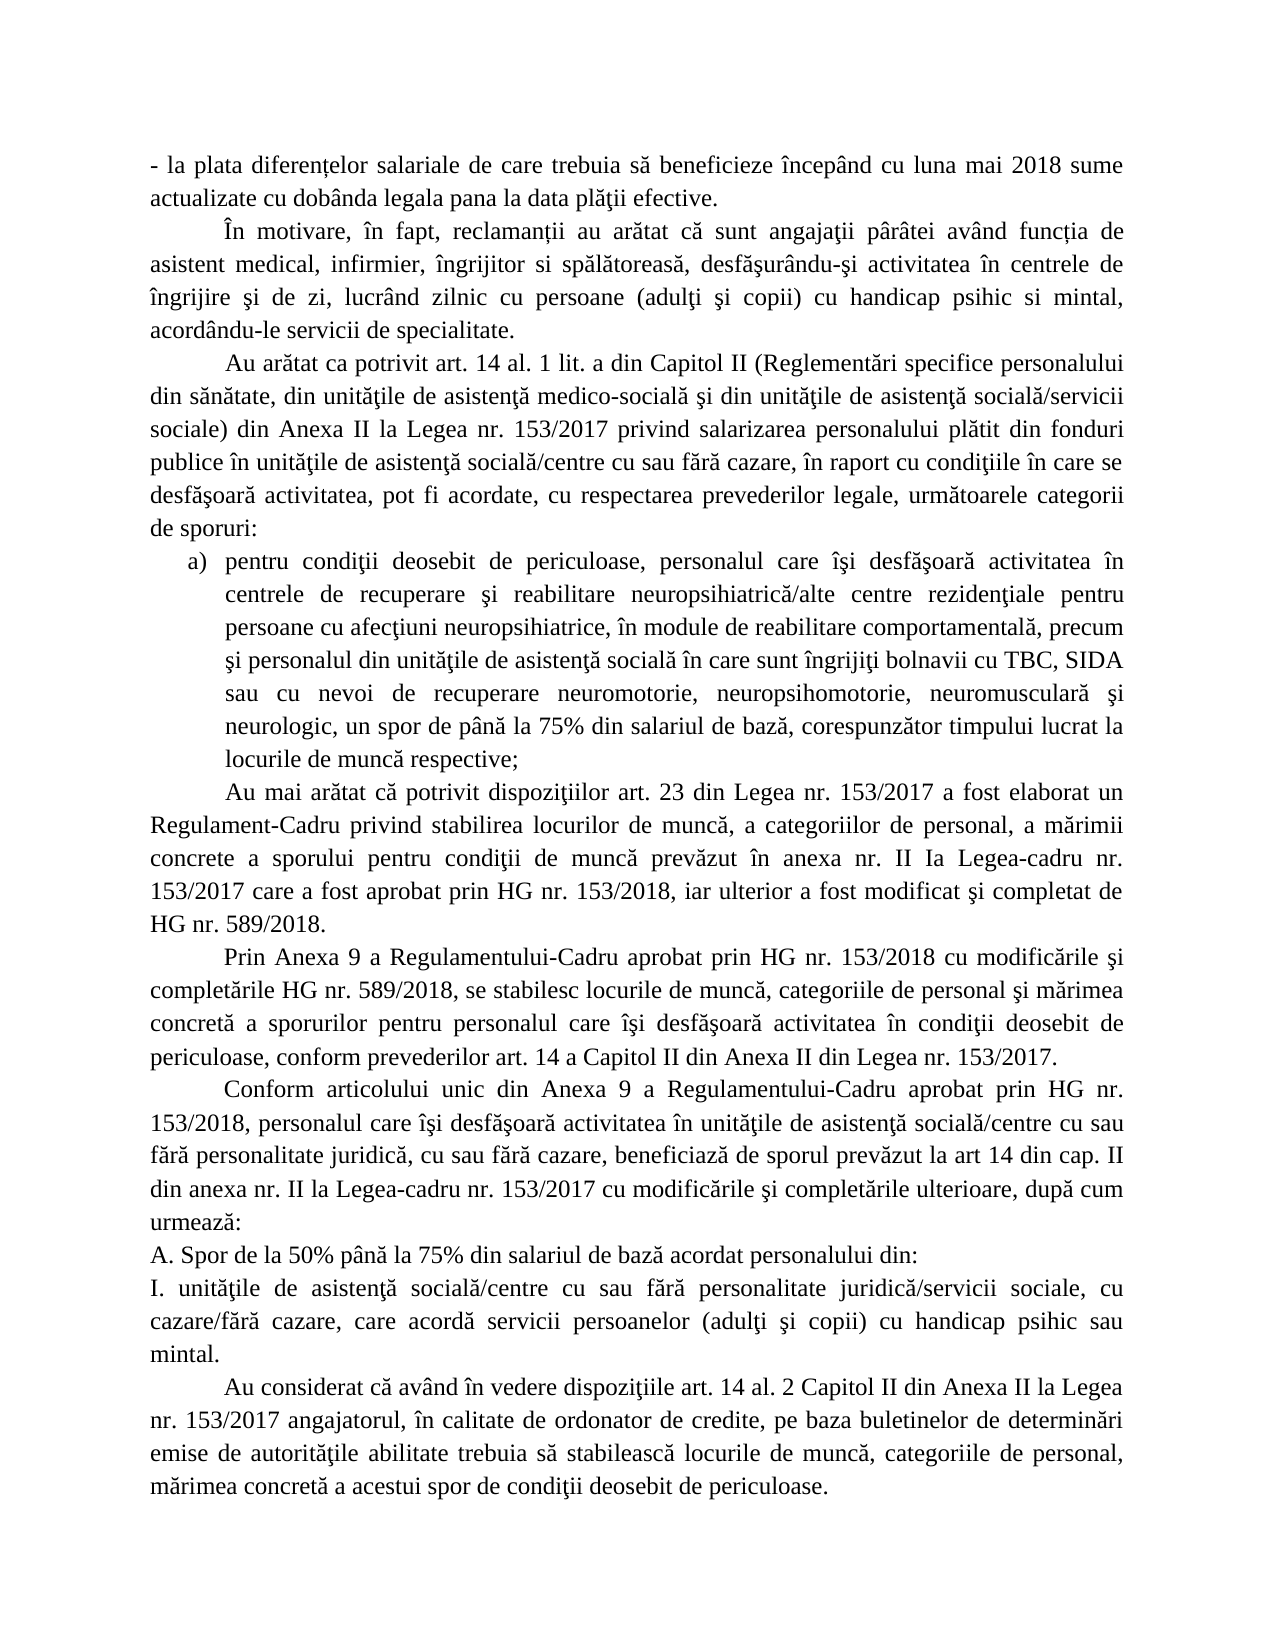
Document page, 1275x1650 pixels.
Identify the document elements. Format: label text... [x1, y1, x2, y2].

text I. unităţile de asistenţă socială/centre cu sau fără personalitate juridică/servicii sociale, cu cazare/fără cazare, care acordă servicii persoanelor (adulţi şi copii) cu handicap psihic sau mintal. [150, 1273, 1125, 1367]
text Au arătat ca potrivit art. 14 al. 1 lit. a din Capitol II (Reglementări specifice personalului din sănătate, din unităţile de asistenţă medico-socială şi din unităţile de asistenţă socială/servicii sociale) din Anexa II la Legea nr. 153/2017 privind salarizarea personalului plătit din fonduri publice în unităţile de asistenţă socială/centre cu sau fără cazare, în raport cu condiţiile în care se desfăşoară activitatea, pot fi acordate, cu respectarea prevederilor legale, următoarele categorii de sporuri: [150, 348, 1125, 542]
text Au considerat că având în vedere dispoziţiile art. 14 al. 2 Capitol II din Anexa II la Legea nr. 153/2017 angajatorul, în calitate de ordonator de credite, pe baza buletinelor de determinări emise de autorităţile abilitate trebuia să stabilească locurile de muncă, categoriile de personal, mărimea concretă a acestui spor de condiţii deosebit de periculoase. [150, 1372, 1125, 1499]
text - la plata diferențelor salariale de care trebuia să beneficieze începând cu luna mai 2018 sume actualizate cu dobânda legala pana la data plăţii efective. [150, 150, 1125, 212]
text A. Spor de la 50% până la 75% din salariul de bază acordat personalului din: [150, 1240, 1125, 1268]
text În motivare, în fapt, reclamanții au arătat că sunt angajaţii pârâtei având funcția de asistent medical, infirmier, îngrijitor si spălătoreasă, desfăşurându-şi activitatea în centrele de îngrijire şi de zi, lucrând zilnic cu persoane (adulţi şi copii) cu handicap psihic si mintal, acordându-le servicii de specialitate. [150, 216, 1125, 344]
text Prin Anexa 9 a Regulamentului-Cadru aprobat prin HG nr. 153/2018 cu modificările şi completările HG nr. 589/2018, se stabilesc locurile de muncă, categoriile de personal şi mărimea concretă a sporurilor pentru personalul care îşi desfăşoară activitatea în condiţii deosebit de periculoase, conform prevederilor art. 14 a Capitol II din Anexa II din Legea nr. 153/2017. [150, 942, 1125, 1070]
text Conform articolului unic din Anexa 9 a Regulamentului-Cadru aprobat prin HG nr. 153/2018, personalul care îşi desfăşoară activitatea în unităţile de asistenţă socială/centre cu sau fără personalitate juridică, cu sau fără cazare, beneficiază de sporul prevăzut la art 14 din cap. II din anexa nr. II la Legea-cadru nr. 153/2017 cu modificările şi completările ulterioare, după cum urmează: [150, 1074, 1125, 1235]
text Au mai arătat că potrivit dispoziţiilor art. 23 din Legea nr. 153/2017 a fost elaborat un Regulament-Cadru privind stabilirea locurilor de muncă, a categoriilor de personal, a mărimii concrete a sporului pentru condiţii de muncă prevăzut în anexa nr. II Ia Legea-cadru nr. 153/2017 care a fost aprobat prin HG nr. 153/2018, iar ulterior a fost modificat şi completat de HG nr. 589/2018. [150, 777, 1125, 938]
list pentru condiţii deosebit de periculoase, personalul care îşi desfăşoară activitatea în centrele de recuperare şi reabilitare neuropsihiatrică/alte centre rezidenţiale pentru persoane cu afecţiuni neuropsihiatrice, în module de reabilitare comportamentală, precum şi personalul din unităţile de asistenţă socială în care sunt îngrijiţi bolnavii cu TBC, SIDA sau cu nevoi de recuperare neuromotorie, neuropsihomotorie, neuromusculară şi neurologic, un spor de până la 75% din salariul de bază, corespunzător timpului lucrat la locurile de muncă respective; [187, 546, 1125, 773]
